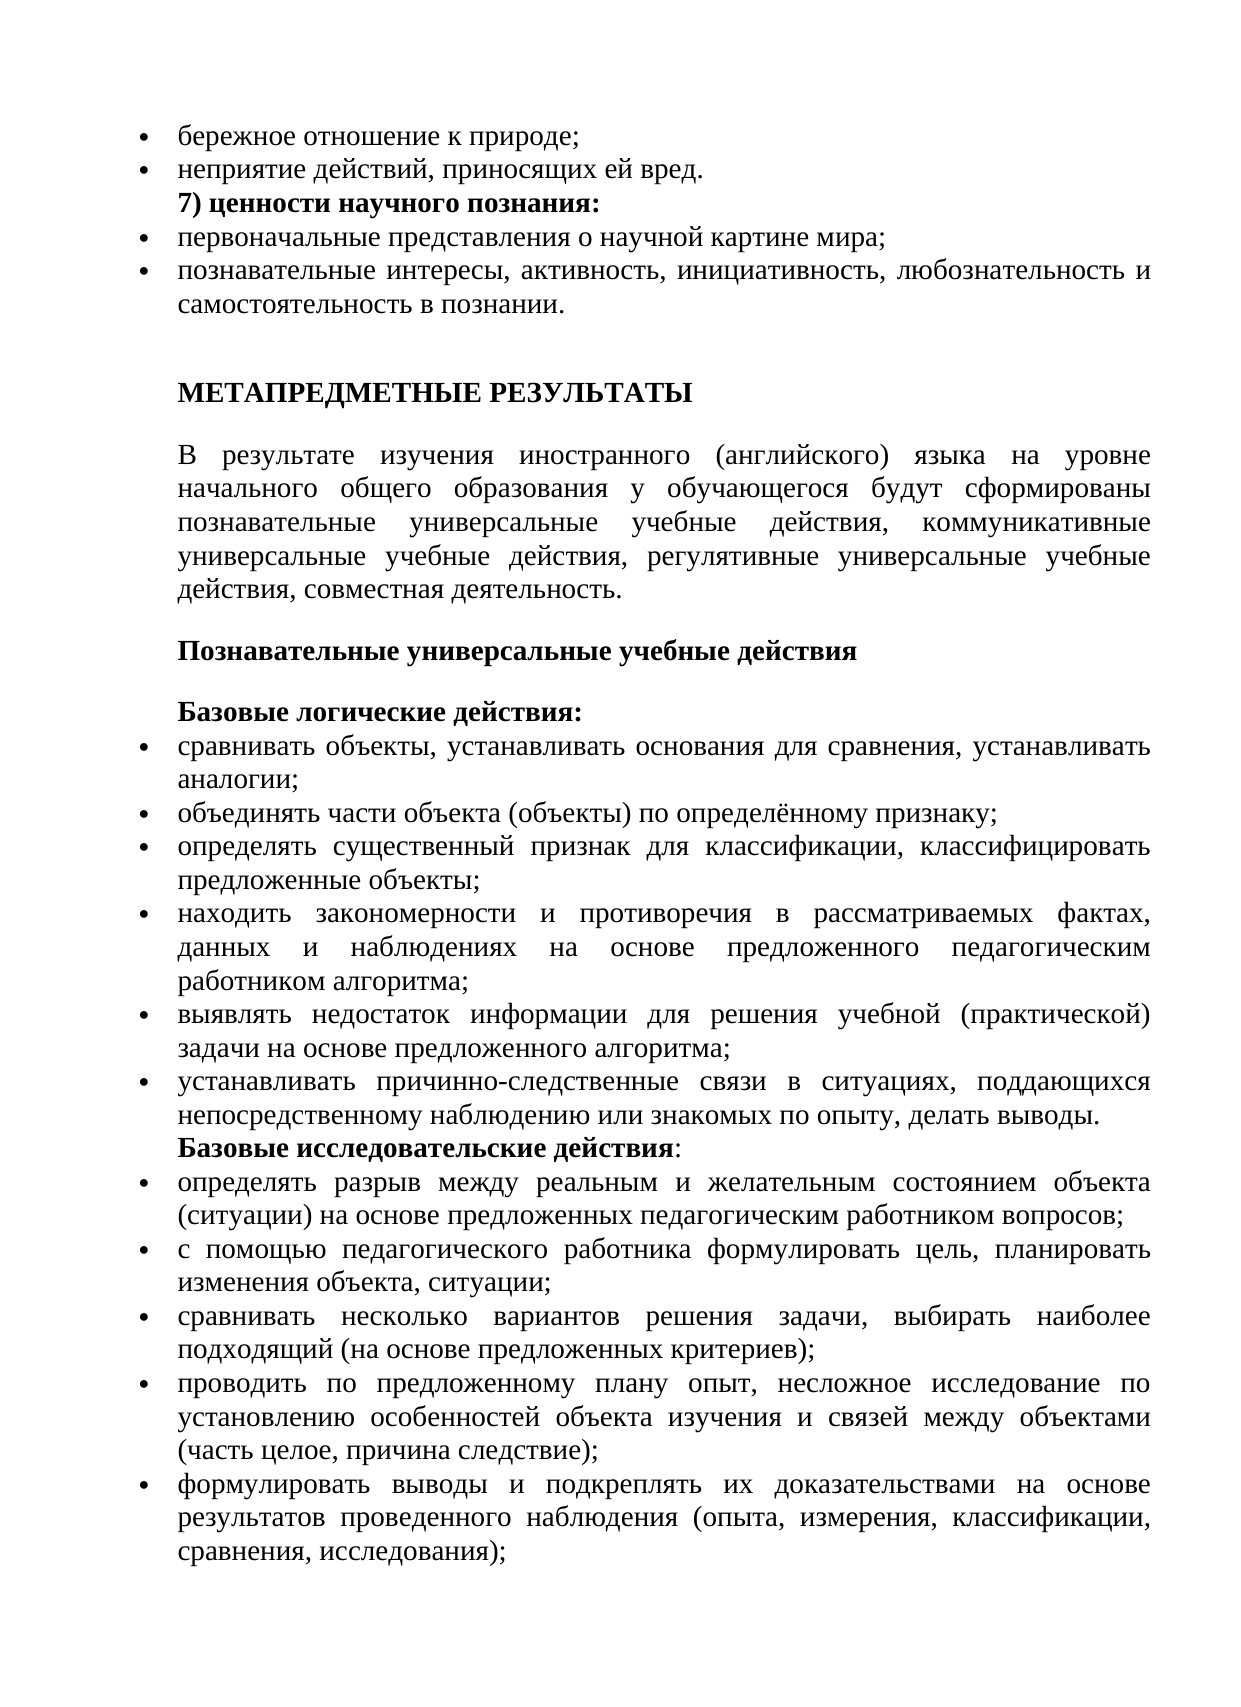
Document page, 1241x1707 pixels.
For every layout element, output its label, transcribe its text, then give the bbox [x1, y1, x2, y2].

text В результате изучения иностранного (английского) языка на уровне начального общего образования у обучающегося будут сформированы познавательные универсальные учебные действия, коммуникативные универсальные учебные действия, регулятивные универсальные учебные действия, совместная деятельность. [177, 437, 1152, 605]
text Базовые исследовательские действия: [177, 1130, 1152, 1164]
text Познавательные универсальные учебные действия [177, 633, 1152, 666]
list определять существенный признак для классификации, классифицировать предложенные объекты; [140, 828, 1152, 896]
list сравнивать объекты, устанавливать основания для сравнения, устанавливать аналогии; [140, 728, 1152, 795]
list проводить по предложенному плану опыт, несложное исследование по установлению особенностей объекта изучения и связей между объектами (часть целое, причина следствие); [140, 1365, 1152, 1466]
list сравнивать несколько вариантов решения задачи, выбирать наиболее подходящий (на основе предложенных критериев); [140, 1298, 1152, 1365]
text МЕТАПРЕДМЕТНЫЕ РЕЗУЛЬТАТЫ [177, 375, 1152, 409]
list выявлять недостаток информации для решения учебной (практической) задачи на основе предложенного алгоритма; [140, 996, 1152, 1063]
text Базовые логические действия: [177, 694, 1152, 728]
list формулировать выводы и подкреплять их доказательствами на основе результатов проведенного наблюдения (опыта, измерения, классификации, сравнения, исследования); [140, 1466, 1152, 1566]
list познавательные интересы, активность, инициативность, любознательность и самостоятельность в познании. [140, 252, 1152, 319]
list находить закономерности и противоречия в рассматриваемых фактах, данных и наблюдениях на основе предложенного педагогическим работником алгоритма; [140, 896, 1152, 996]
text 7) ценности научного познания: [177, 185, 1152, 219]
list с помощью педагогического работника формулировать цель, планировать изменения объекта, ситуации; [140, 1231, 1152, 1298]
list неприятие действий, приносящих ей вред. [140, 152, 1152, 185]
list определять разрыв между реальным и желательным состоянием объекта (ситуации) на основе предложенных педагогическим работником вопросов; [140, 1164, 1152, 1231]
list первоначальные представления о научной картине мира; [140, 219, 1152, 252]
list объединять части объекта (объекты) по определённому признаку; [140, 795, 1152, 828]
list устанавливать причинно-следственные связи в ситуациях, поддающихся непосредственному наблюдению или знакомых по опыту, делать выводы. [140, 1063, 1152, 1130]
list бережное отношение к природе; [140, 118, 1152, 152]
